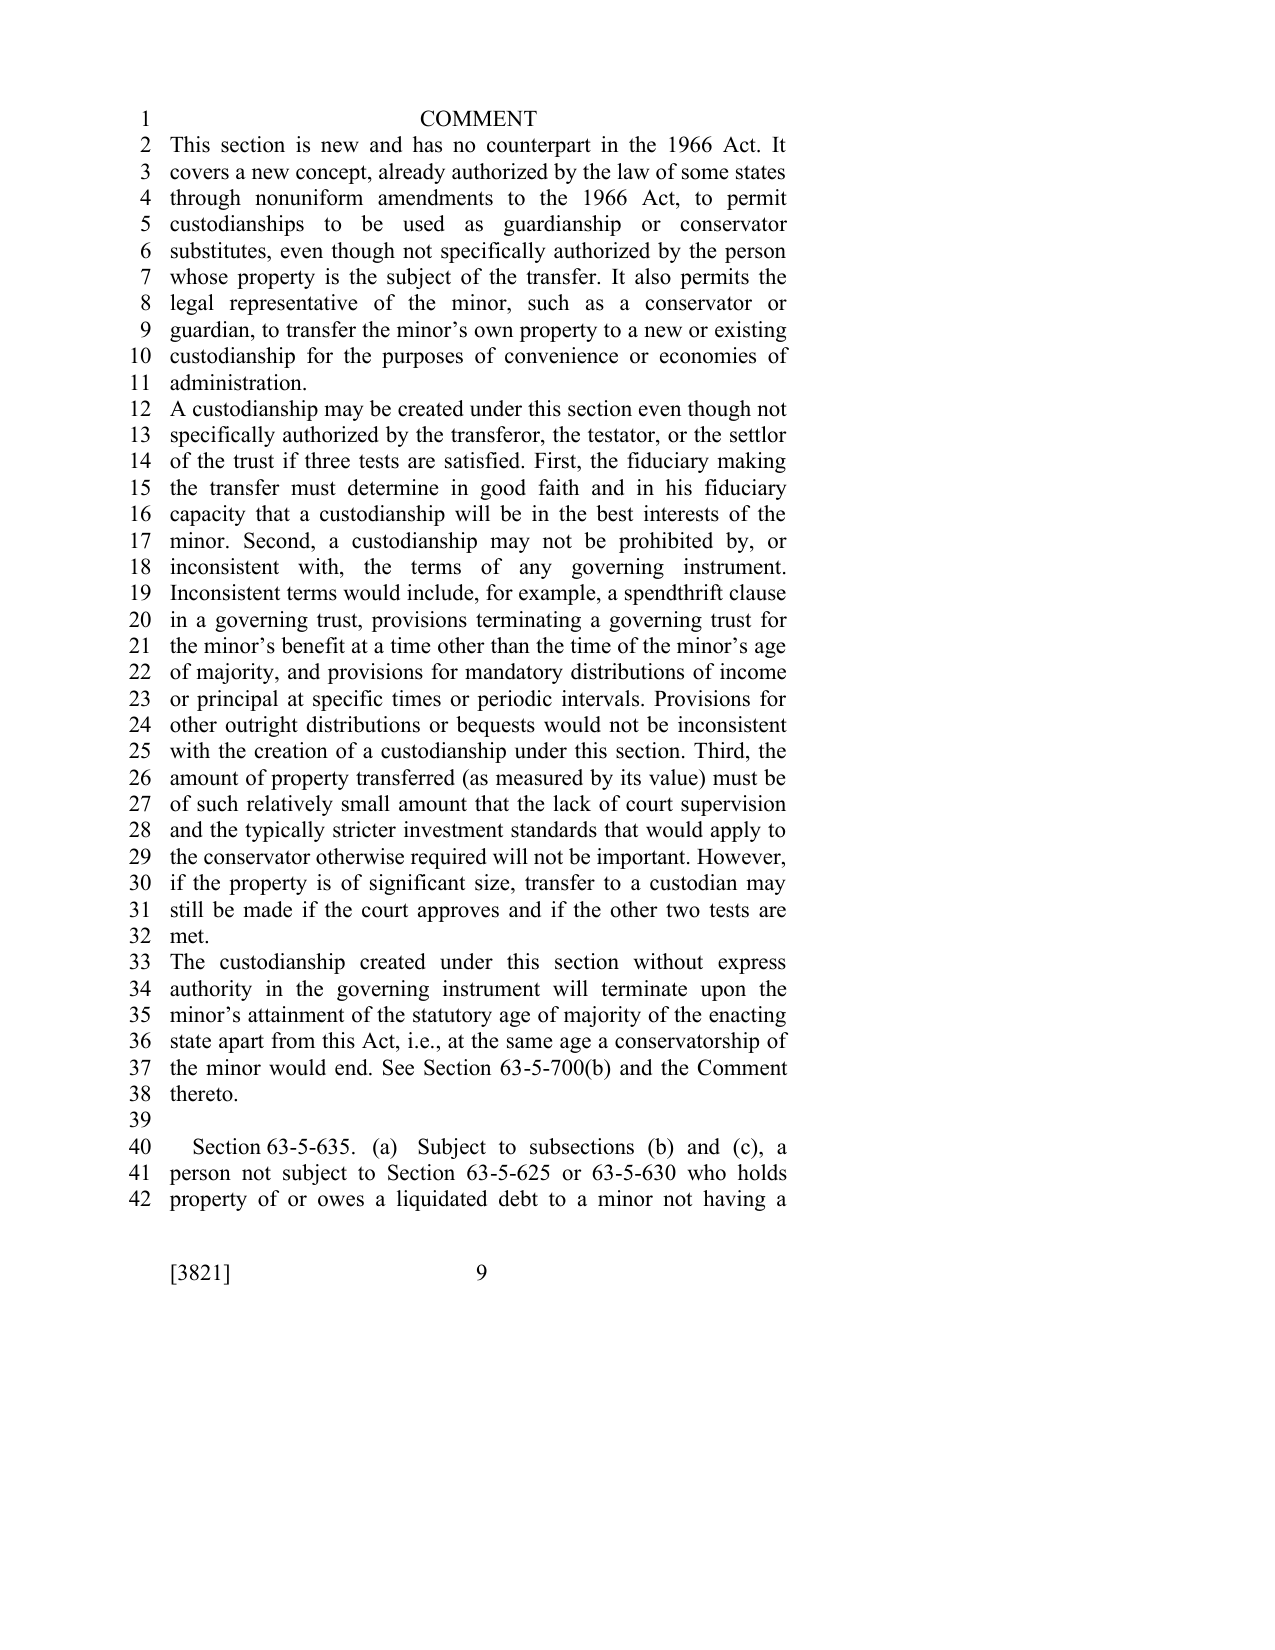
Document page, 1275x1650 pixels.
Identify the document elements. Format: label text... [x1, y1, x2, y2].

text The custodianship created under this section without express authority in the governing instrument will terminate upon the minor’s attainment of the statutory age of majority of the enacting state apart from this Act, i.e., at the same age a conservatorship of the minor would end. See Section 63-5-700(b) and the Comment thereto. [169, 948, 787, 1106]
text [169, 1133, 787, 1212]
text A custodianship may be created under this section even though not specifically authorized by the transferor, the testator, or the settlor of the trust if three tests are satisfied. First, the fiduciary making the transfer must determine in good faith and in his fiduciary capacity that a custodianship will be in the best interests of the minor. Second, a custodianship may not be prohibited by, or inconsistent with, the terms of any governing instrument. Inconsistent terms would include, for example, a spendthrift clause in a governing trust, provisions terminating a governing trust for the minor’s benefit at a time other than the time of the minor’s age of majority, and provisions for mandatory distributions of income or principal at specific times or periodic intervals. Provisions for other outright distributions or bequests would not be inconsistent with the creation of a custodianship under this section. Third, the amount of property transferred (as measured by its value) must be of such relatively small amount that the lack of court supervision and the typically stricter investment standards that would apply to the conservator otherwise required will not be important. However, if the property is of significant size, transfer to a custodian may still be made if the court approves and if the other two tests are met. [169, 395, 787, 948]
text This section is new and has no counterpart in the 1966 Act. It covers a new concept, already authorized by the law of some states through nonuniform amendments to the 1966 Act, to permit custodianships to be used as guardianship or conservator substitutes, even though not specifically authorized by the person whose property is the subject of the transfer. It also permits the legal representative of the minor, such as a conservator or guardian, to transfer the minor’s own property to a new or existing custodianship for the purposes of convenience or economies of administration. [169, 131, 787, 395]
text COMMENT [169, 105, 787, 131]
